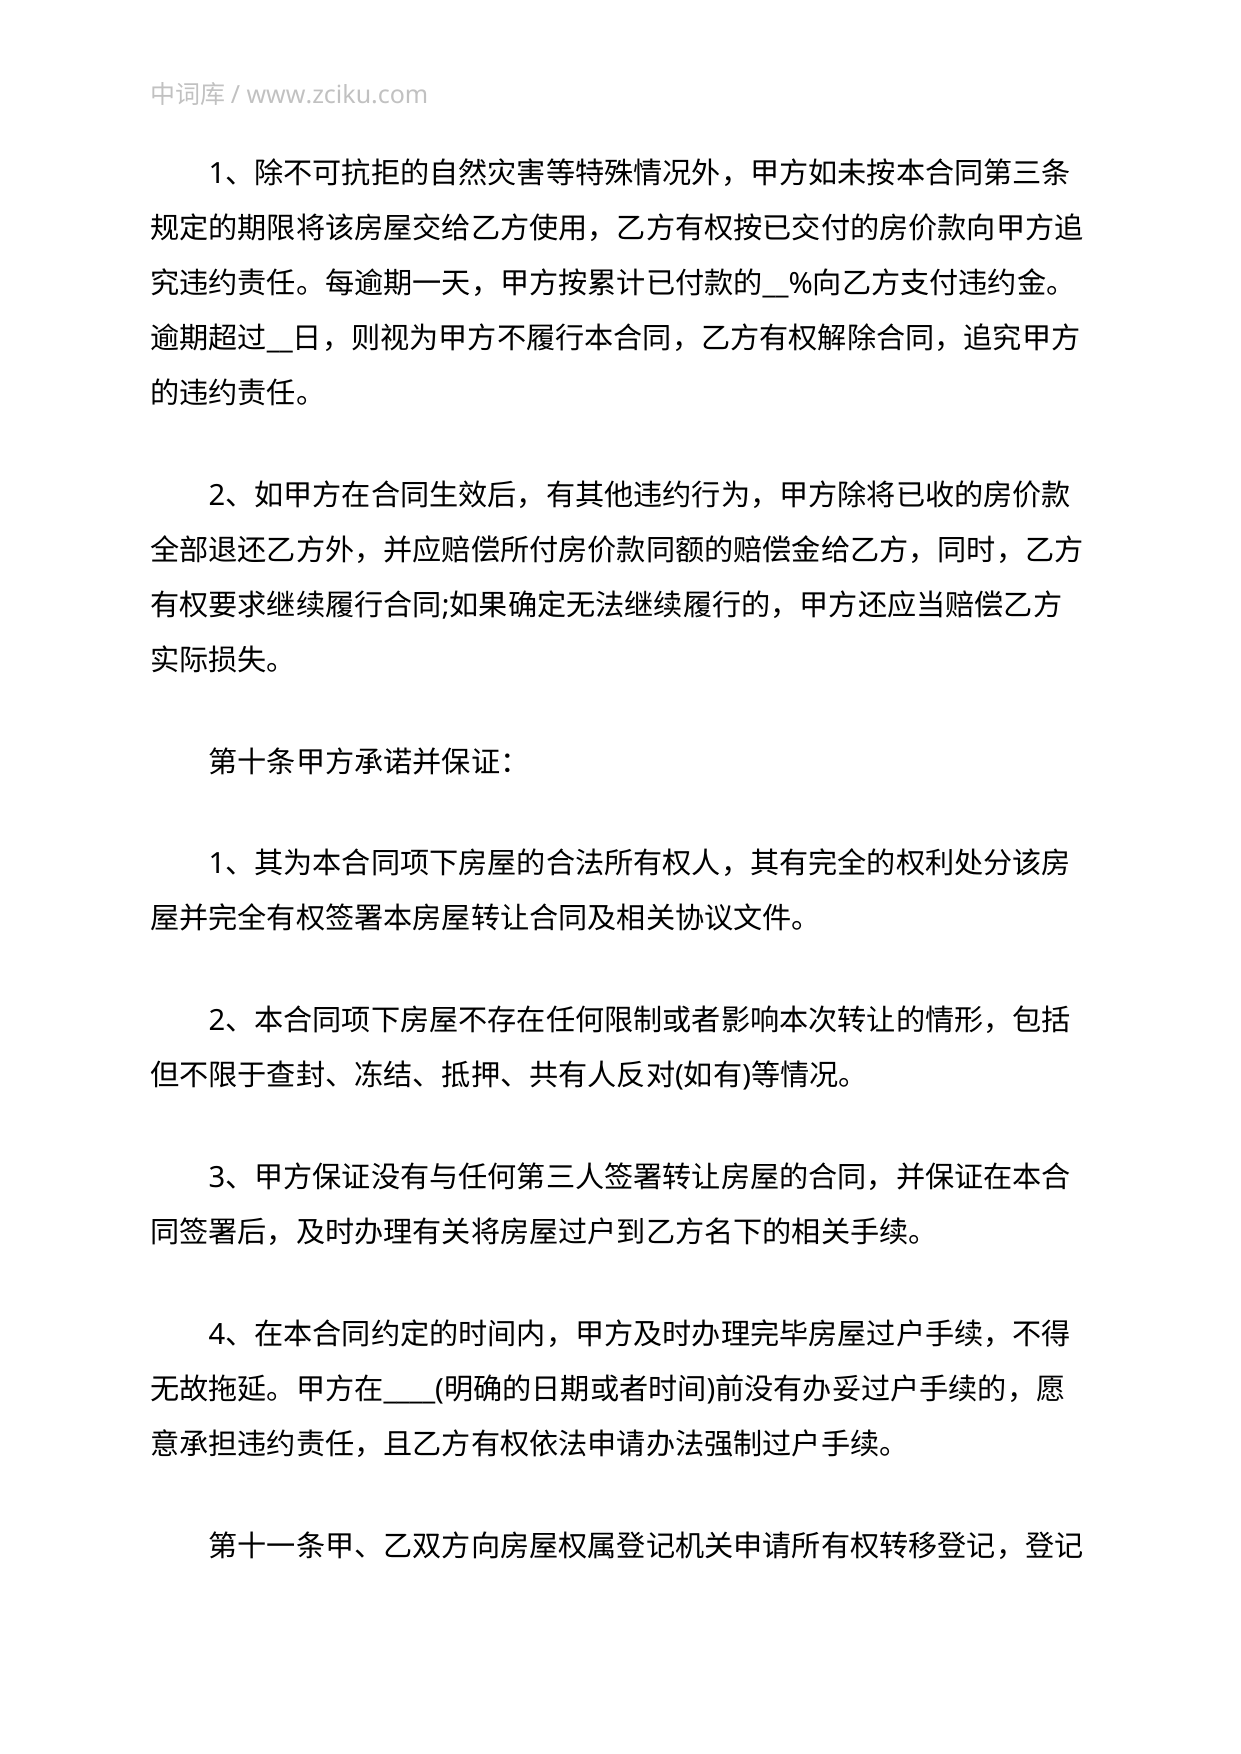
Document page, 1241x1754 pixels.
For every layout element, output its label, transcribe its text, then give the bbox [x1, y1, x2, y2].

text 3、甲方保证没有与任何第三人签署转让房屋的合同，并保证在本合同签署后，及时办理有关将房屋过户到乙方名下的相关手续。 [150, 1154, 1090, 1251]
text 2、如甲方在合同生效后，有其他违约行为，甲方除将已收的房价款全部退还乙方外，并应赔偿所付房价款同额的赔偿金给乙方，同时，乙方有权要求继续履行合同;如果确定无法继续履行的，甲方还应当赔偿乙方实际损失。 [150, 472, 1090, 679]
text 4、在本合同约定的时间内，甲方及时办理完毕房屋过户手续，不得无故拖延。甲方在____(明确的日期或者时间)前没有办妥过户手续的，愿意承担违约责任，且乙方有权依法申请办法强制过户手续。 [150, 1311, 1090, 1463]
text 1、其为本合同项下房屋的合法所有权人，其有完全的权利处分该房屋并完全有权签署本房屋转让合同及相关协议文件。 [150, 840, 1090, 937]
text 1、除不可抗拒的自然灾害等特殊情况外，甲方如未按本合同第三条规定的期限将该房屋交给乙方使用，乙方有权按已交付的房价款向甲方追究违约责任。每逾期一天，甲方按累计已付款的__%向乙方支付违约金。逾期超过__日，则视为甲方不履行本合同，乙方有权解除合同，追究甲方的违约责任。 [150, 150, 1090, 412]
text 2、本合同项下房屋不存在任何限制或者影响本次转让的情形，包括但不限于查封、冻结、抵押、共有人反对(如有)等情况。 [150, 997, 1090, 1094]
text 第十条甲方承诺并保证： [150, 738, 1090, 781]
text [150, 1522, 1090, 1565]
